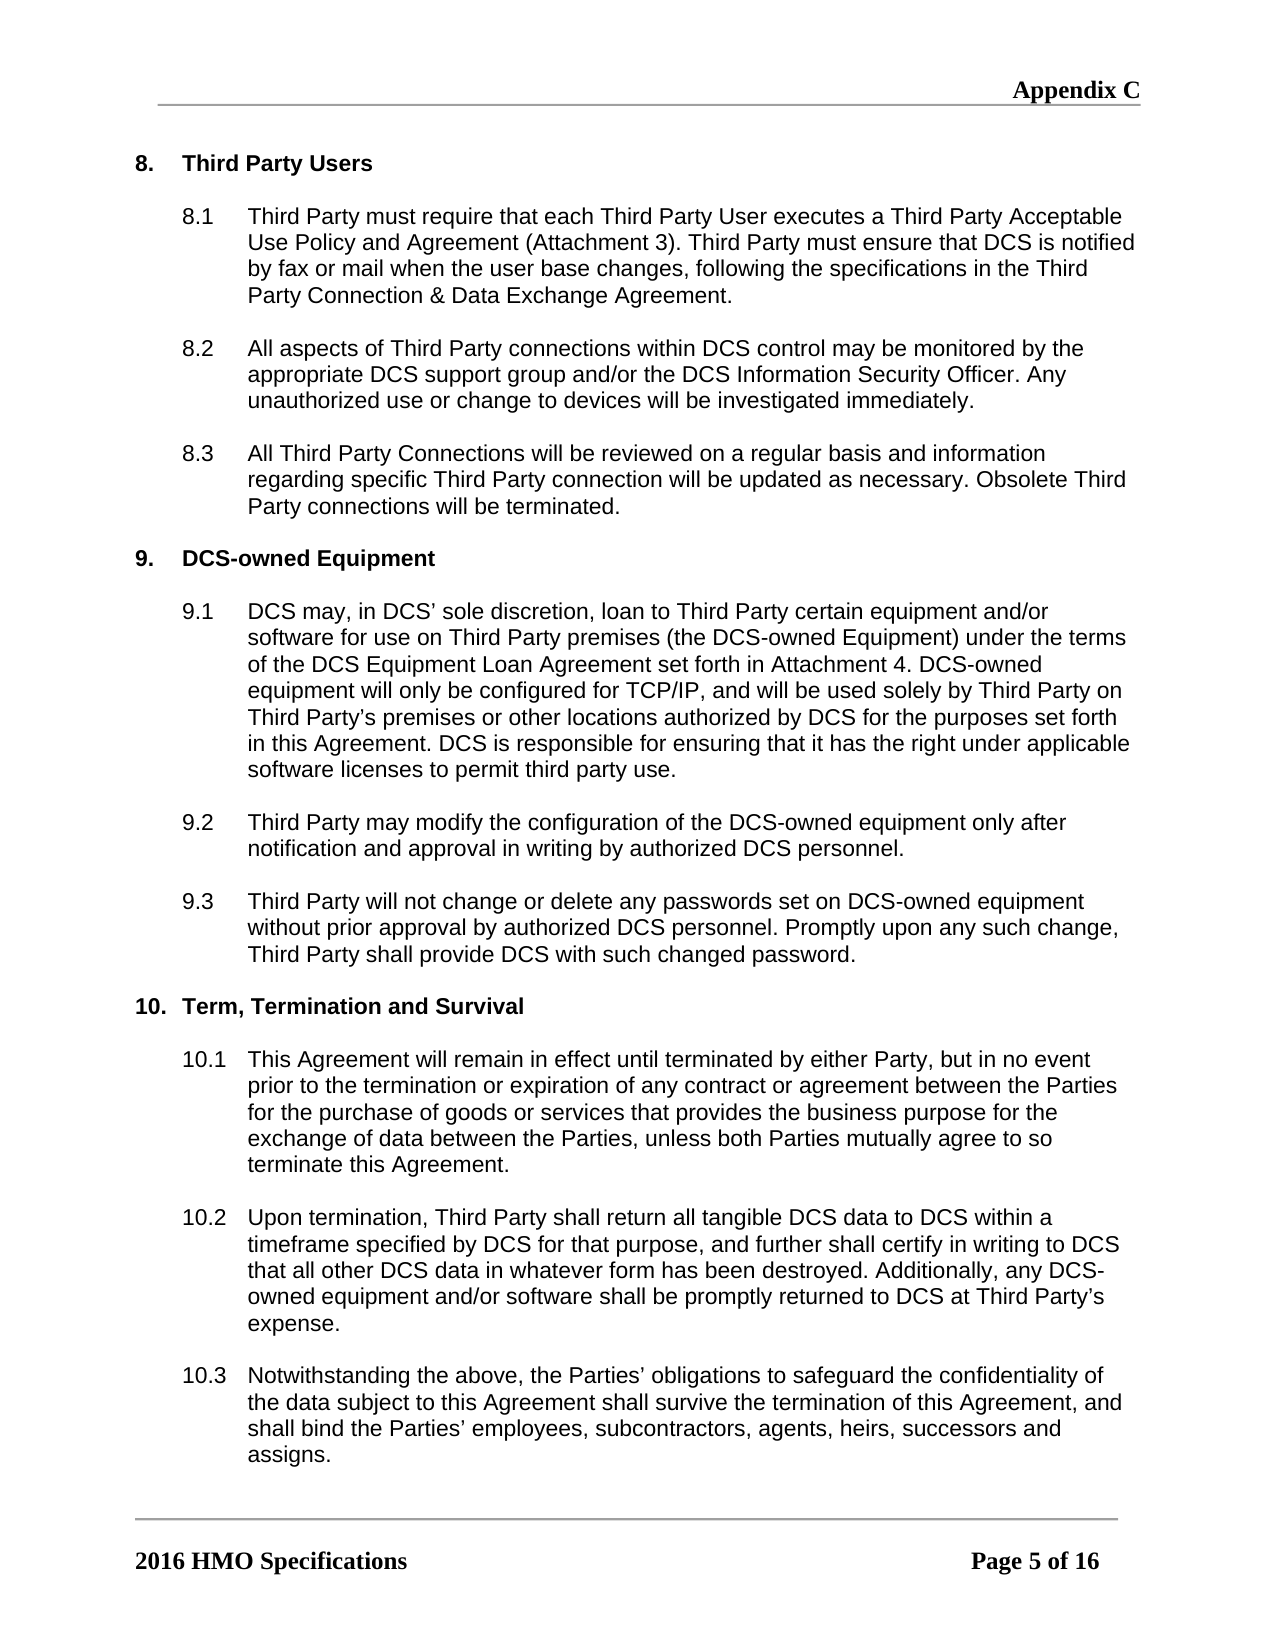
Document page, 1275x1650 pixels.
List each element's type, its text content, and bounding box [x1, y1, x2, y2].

text 8.2 All aspects of Third Party connections within DCS control may be monitored by the appropriate DCS support group and/or the DCS Information Security Officer. Any unauthorized use or change to devices will be investigated immediately. [182, 334, 1140, 413]
text 10.3 Notwithstanding the above, the Parties’ obligations to safeguard the confidentiality of the data subject to this Agreement shall survive the termination of this Agreement, and shall bind the Parties’ employees, subcontractors, agents, heirs, successors and assigns. [182, 1362, 1140, 1468]
text 9.2 Third Party may modify the configuration of the DCS-owned equipment only after notification and approval in writing by authorized DCS personnel. [182, 809, 1140, 862]
text 9.3 Third Party will not change or delete any passwords set on DCS-owned equipment without prior approval by authorized DCS personnel. Promptly upon any such change, Third Party shall provide DCS with such changed password. [182, 888, 1140, 967]
text 10.2 Upon termination, Third Party shall return all tangible DCS data to DCS within a timeframe specified by DCS for that purpose, and further shall certify in writing to DCS that all other DCS data in whatever form has been destroyed. Additionally, any DCS-owned equipment and/or software shall be promptly returned to DCS at Third Party’s expense. [182, 1204, 1140, 1336]
text 8.3 All Third Party Connections will be reviewed on a regular basis and information regarding specific Third Party connection will be updated as necessary. Obsolete Third Party connections will be terminated. [182, 440, 1140, 519]
text 9.1 DCS may, in DCS’ sole discretion, loan to Third Party certain equipment and/or software for use on Third Party premises (the DCS-owned Equipment) under the terms of the DCS Equipment Loan Agreement set forth in Attachment 4. DCS-owned equipment will only be configured for TCP/IP, and will be used solely by Third Party on Third Party’s premises or other locations authorized by DCS for the purposes set forth in this Agreement. DCS is responsible for ensuring that it has the right under applicable software licenses to permit third party use. [182, 598, 1140, 782]
text 9. DCS-owned Equipment [135, 545, 1140, 572]
text 10.1 This Agreement will remain in effect until terminated by either Party, but in no event prior to the termination or expiration of any contract or agreement between the Parties for the purchase of goods or services that provides the business purpose for the exchange of data between the Parties, unless both Parties mutually agree to so terminate this Agreement. [182, 1046, 1140, 1178]
list Term, Termination and Survival [135, 993, 1140, 1020]
text 8.1 Third Party must require that each Third Party User executes a Third Party Acceptable Use Policy and Agreement (Attachment 3). Third Party must ensure that DCS is notified by fax or mail when the user base changes, following the specifications in the Third Party Connection & Data Exchange Agreement. [182, 203, 1140, 308]
text 8. Third Party Users [135, 150, 1140, 176]
